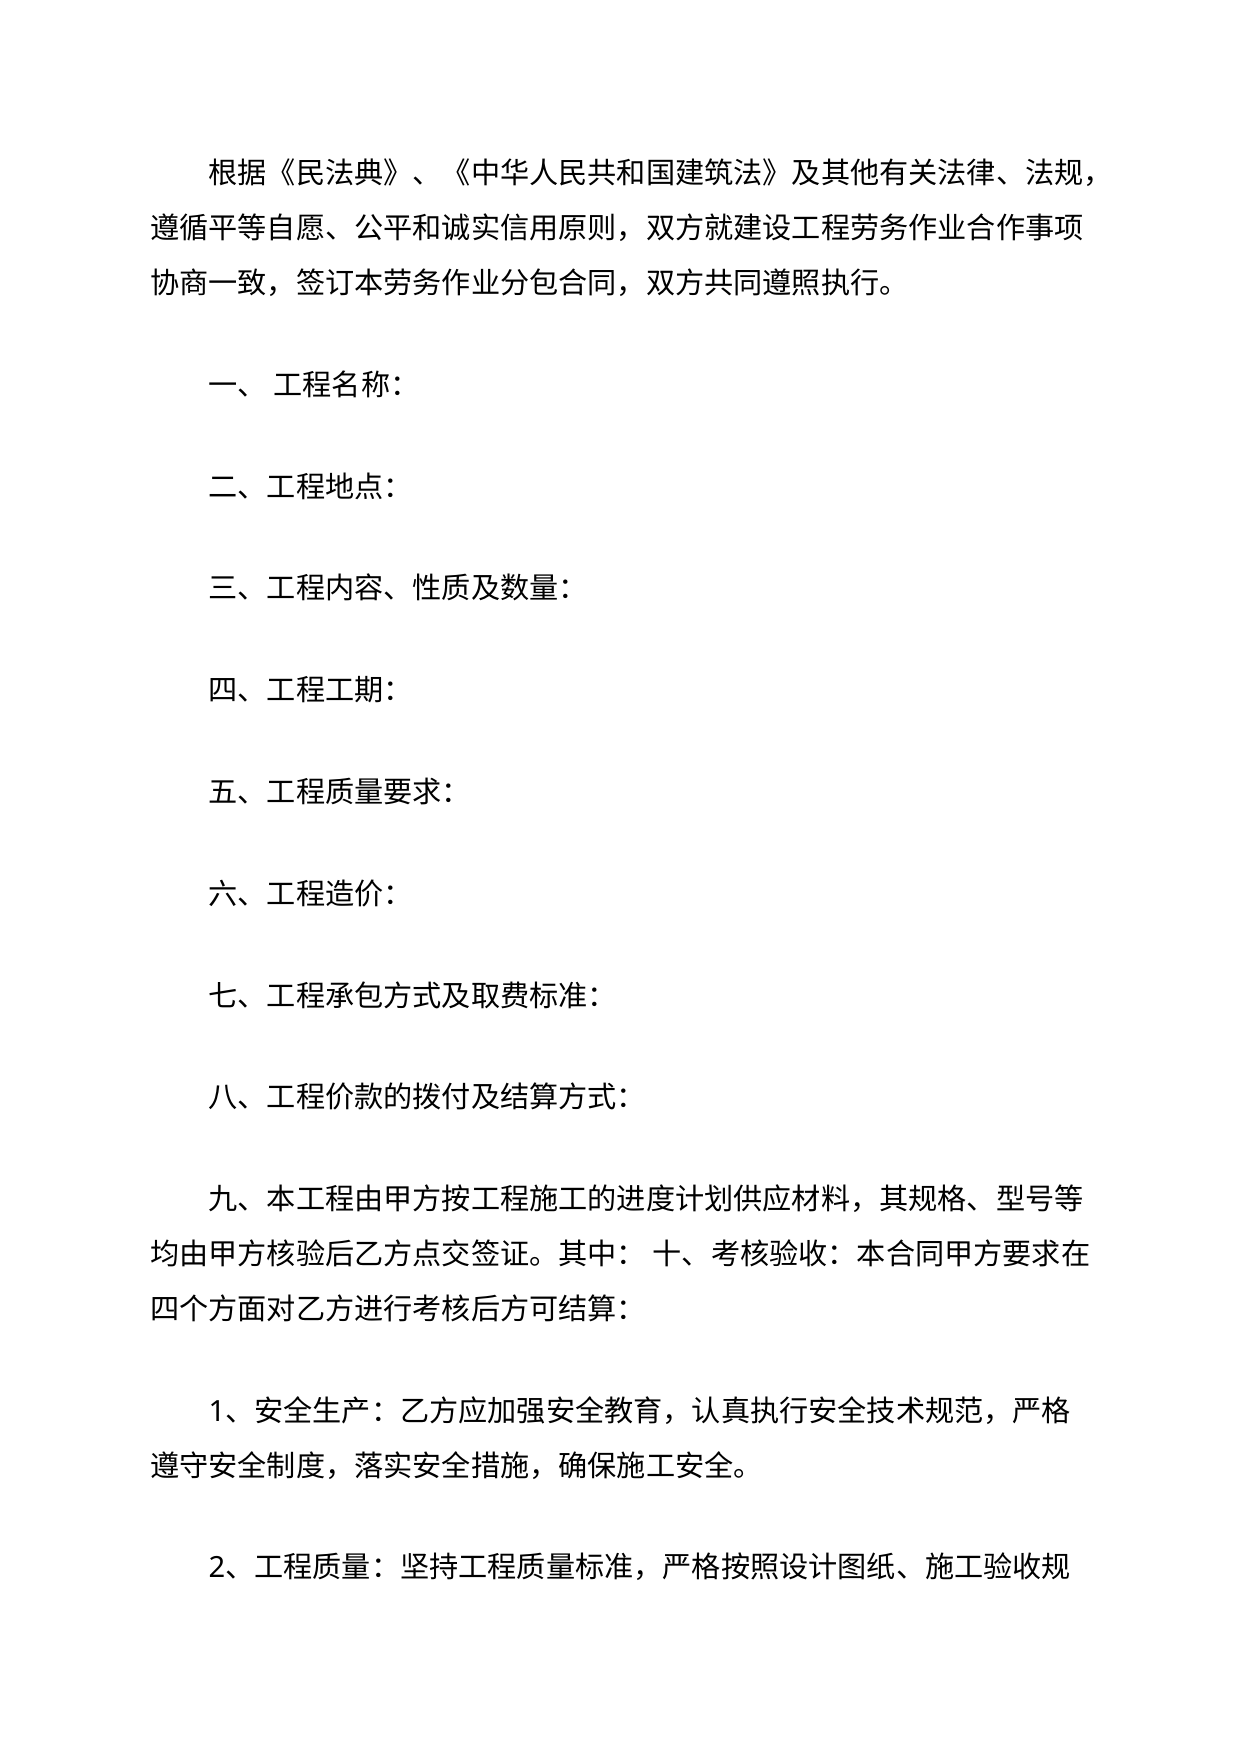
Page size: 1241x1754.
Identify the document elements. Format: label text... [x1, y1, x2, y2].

text 一、 工程名称： [150, 362, 1090, 404]
text 八、工程价款的拨付及结算方式： [150, 1074, 1090, 1116]
text 六、工程造价： [150, 870, 1090, 913]
text 二、工程地点： [150, 463, 1090, 506]
text 九、本工程由甲方按工程施工的进度计划供应材料，其规格、型号等均由甲方核验后乙方点交签证。其中： 十、考核验收：本合同甲方要求在四个方面对乙方进行考核后方可结算： [150, 1176, 1090, 1328]
text 根据《民法典》、《中华人民共和国建筑法》及其他有关法律、法规，遵循平等自愿、公平和诚实信用原则，双方就建设工程劳务作业合作事项协商一致，签订本劳务作业分包合同，双方共同遵照执行。 [150, 150, 1090, 302]
text 三、工程内容、性质及数量： [150, 565, 1090, 607]
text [150, 1544, 1090, 1586]
text 四、工程工期： [150, 667, 1090, 709]
text 1、安全生产：乙方应加强安全教育，认真执行安全技术规范，严格遵守安全制度，落实安全措施，确保施工安全。 [150, 1387, 1090, 1484]
text 七、工程承包方式及取费标准： [150, 972, 1090, 1014]
text 五、工程质量要求： [150, 769, 1090, 811]
